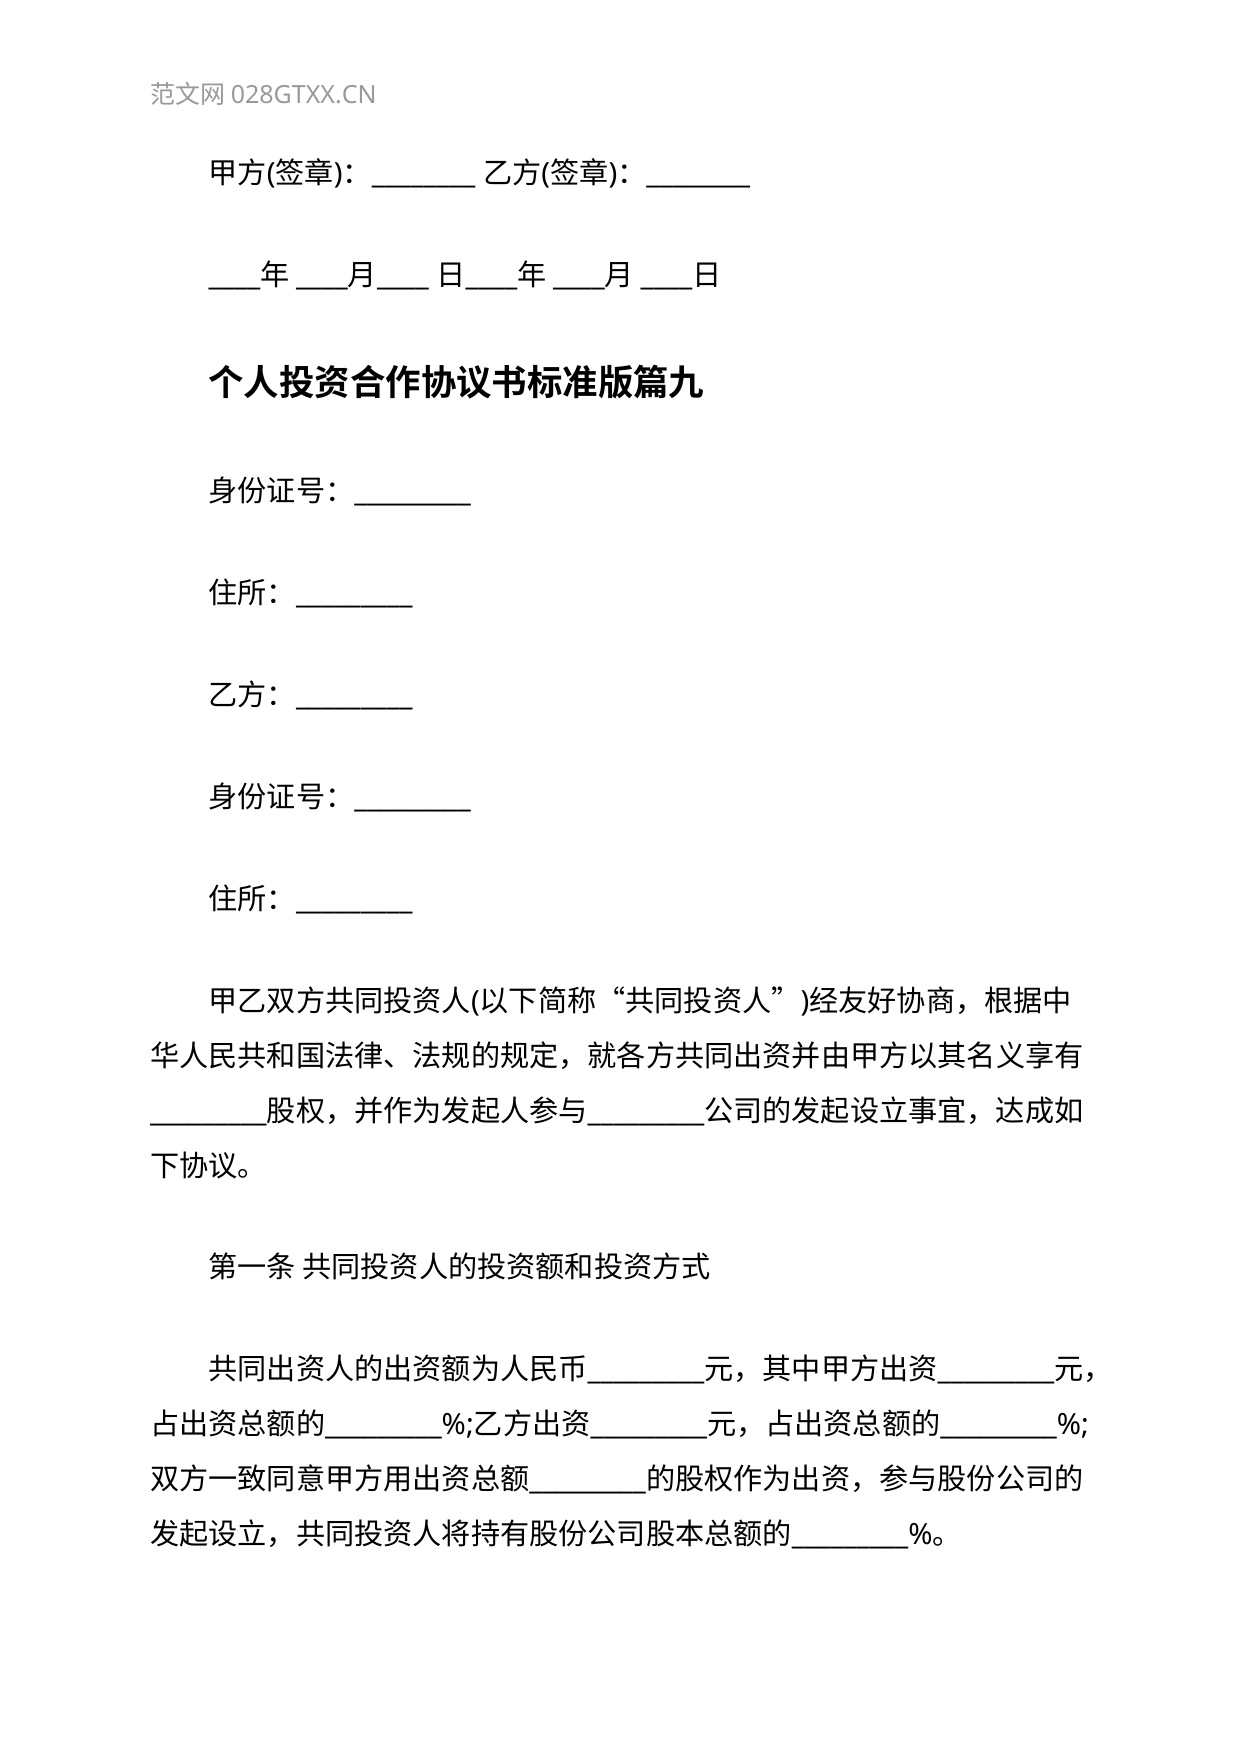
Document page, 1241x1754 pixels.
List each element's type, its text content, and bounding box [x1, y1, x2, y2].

text 第一条 共同投资人的投资额和投资方式 [150, 1244, 1090, 1286]
text 身份证号：_________ [150, 773, 1090, 816]
text 甲乙双方共同投资人(以下简称“共同投资人”)经友好协商，根据中华人民共和国法律、法规的规定，就各方共同出资并由甲方以其名义享有_________股权，并作为发起人参与_________公司的发起设立事宜，达成如下协议。 [150, 977, 1090, 1184]
text ____年 ____月____ 日____年 ____月 ____日 [150, 252, 1090, 294]
text 住所：_________ [150, 569, 1090, 612]
text 住所：_________ [150, 875, 1090, 918]
text 个人投资合作协议书标准版篇九 [150, 354, 1090, 405]
text 甲方(签章)：________ 乙方(签章)：________ [150, 150, 1090, 192]
text 乙方：_________ [150, 671, 1090, 714]
text 共同出资人的出资额为人民币_________元，其中甲方出资_________元，占出资总额的_________%;乙方出资_________元，占出资总额的_________%;双方一致同意甲方用出资总额_________的股权作为出资，参与股份公司的发起设立，共同投资人将持有股份公司股本总额的_________%。 [150, 1346, 1090, 1553]
text 身份证号：_________ [150, 467, 1090, 510]
